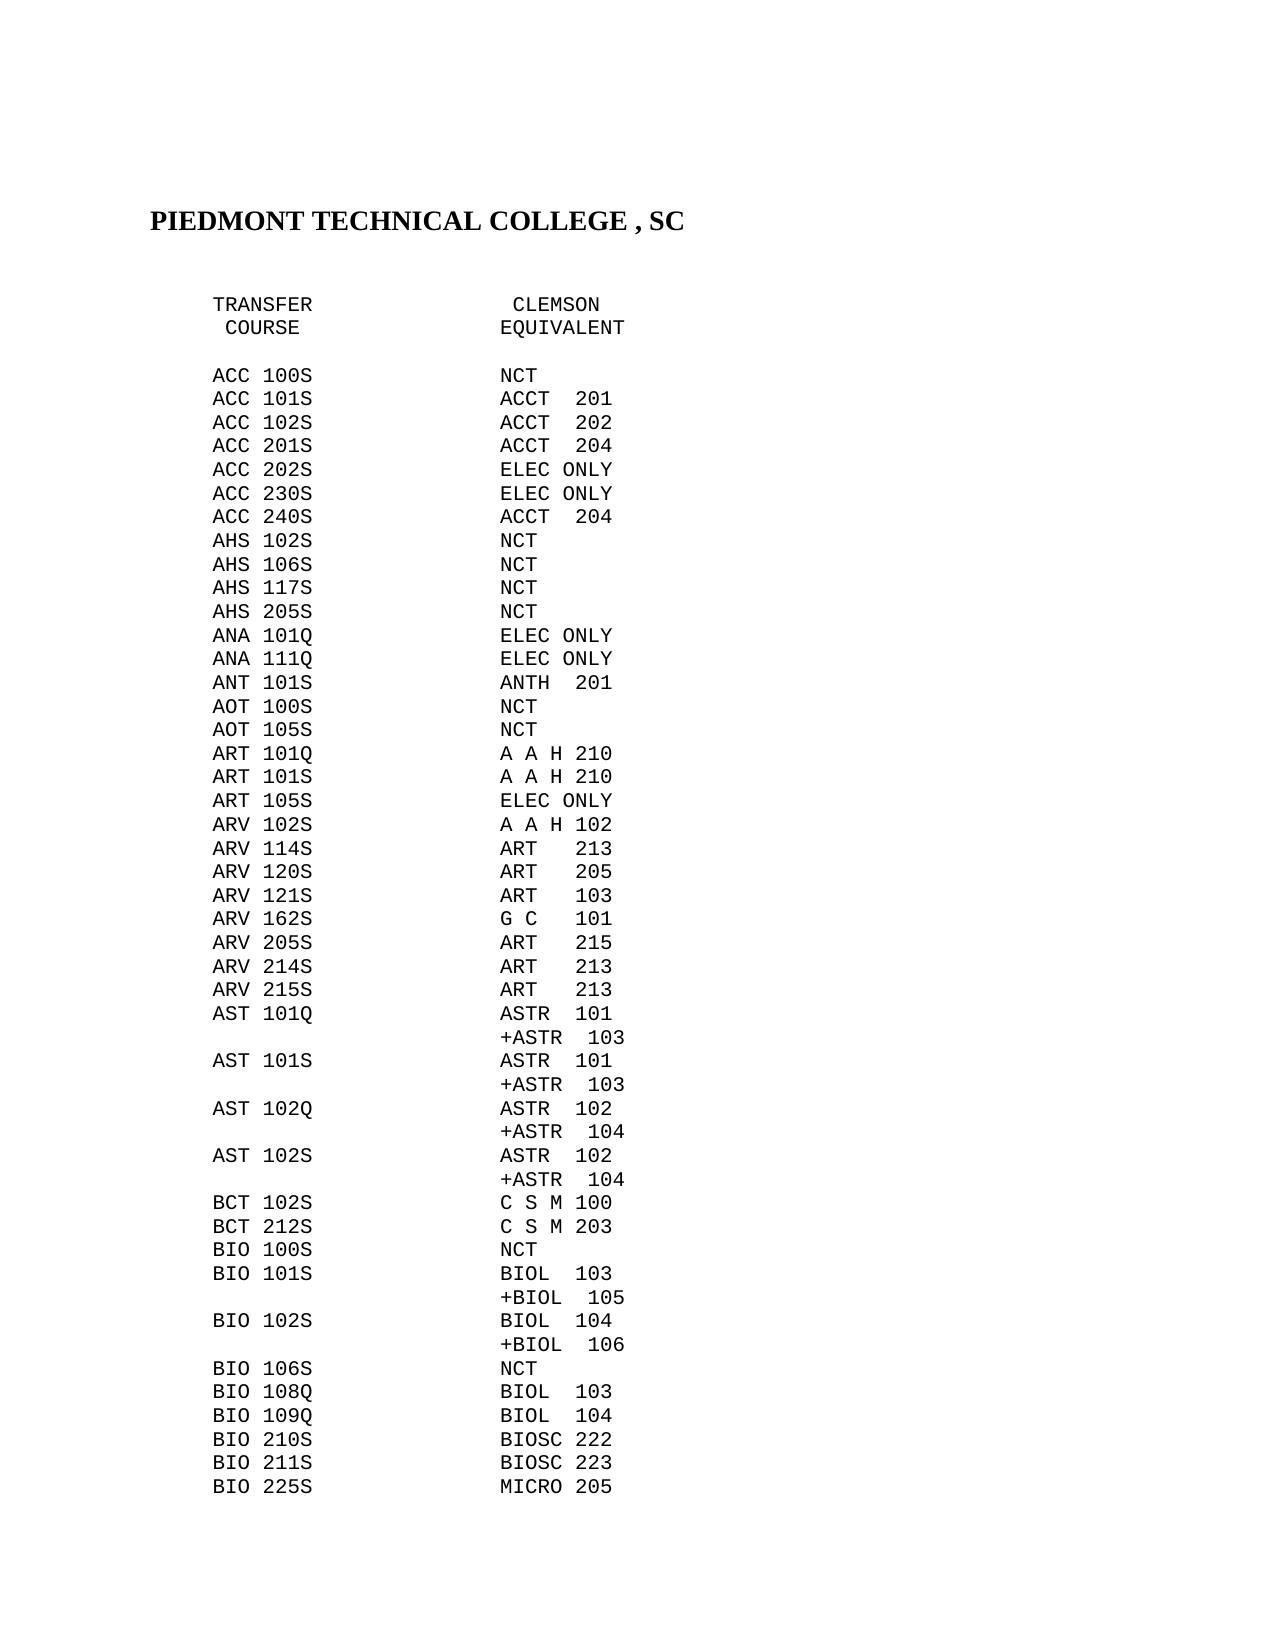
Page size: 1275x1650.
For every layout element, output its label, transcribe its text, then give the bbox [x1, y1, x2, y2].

text ANA 101Q ELEC ONLY [150, 625, 1125, 648]
text AHS 102S NCT [150, 530, 1125, 554]
text ANT 101S ANTH 201 [150, 672, 1125, 696]
text ACC 201S ACCT 204 [150, 436, 1125, 459]
text ARV 215S ART 213 [150, 979, 1125, 1003]
text AHS 106S NCT [150, 554, 1125, 577]
text +BIOL 106 [150, 1334, 1125, 1358]
text AHS 205S NCT [150, 601, 1125, 625]
text ARV 114S ART 213 [150, 837, 1125, 861]
text +ASTR 103 [150, 1074, 1125, 1098]
text BIO 102S BIOL 104 [150, 1310, 1125, 1334]
text BIO 225S MICRO 205 [150, 1476, 1125, 1499]
text AHS 117S NCT [150, 577, 1125, 601]
text AST 102S ASTR 102 [150, 1145, 1125, 1168]
text +BIOL 105 [150, 1287, 1125, 1310]
text BIO 101S BIOL 103 [150, 1263, 1125, 1287]
text TRANSFER CLEMSON [150, 294, 1125, 317]
text AST 101Q ASTR 101 [150, 1003, 1125, 1027]
text ARV 102S A A H 102 [150, 814, 1125, 837]
text ACC 230S ELEC ONLY [150, 483, 1125, 506]
text BIO 210S BIOSC 222 [150, 1429, 1125, 1452]
text ACC 101S ACCT 201 [150, 388, 1125, 412]
text AOT 100S NCT [150, 696, 1125, 719]
subtitle PIEDMONT TECHNICAL COLLEGE , SC [150, 204, 1125, 236]
text ACC 202S ELEC ONLY [150, 459, 1125, 483]
text +ASTR 103 [150, 1027, 1125, 1050]
text BIO 109Q BIOL 104 [150, 1405, 1125, 1429]
text ARV 121S ART 103 [150, 885, 1125, 908]
text BIO 108Q BIOL 103 [150, 1381, 1125, 1405]
text ANA 111Q ELEC ONLY [150, 648, 1125, 672]
text ART 101Q A A H 210 [150, 743, 1125, 767]
text ARV 120S ART 205 [150, 861, 1125, 885]
text ARV 205S ART 215 [150, 932, 1125, 956]
text ARV 214S ART 213 [150, 956, 1125, 979]
text ARV 162S G C 101 [150, 908, 1125, 932]
text +ASTR 104 [150, 1121, 1125, 1145]
text AOT 105S NCT [150, 719, 1125, 743]
text ACC 100S NCT [150, 364, 1125, 388]
text AST 102Q ASTR 102 [150, 1098, 1125, 1121]
text COURSE EQUIVALENT [150, 317, 1125, 341]
text ACC 102S ACCT 202 [150, 412, 1125, 436]
text BCT 212S C S M 203 [150, 1216, 1125, 1239]
text ART 101S A A H 210 [150, 767, 1125, 790]
text BCT 102S C S M 100 [150, 1192, 1125, 1216]
text ART 105S ELEC ONLY [150, 790, 1125, 814]
text BIO 100S NCT [150, 1239, 1125, 1263]
text BIO 106S NCT [150, 1358, 1125, 1381]
text +ASTR 104 [150, 1168, 1125, 1192]
text BIO 211S BIOSC 223 [150, 1452, 1125, 1476]
text ACC 240S ACCT 204 [150, 506, 1125, 530]
text AST 101S ASTR 101 [150, 1050, 1125, 1074]
